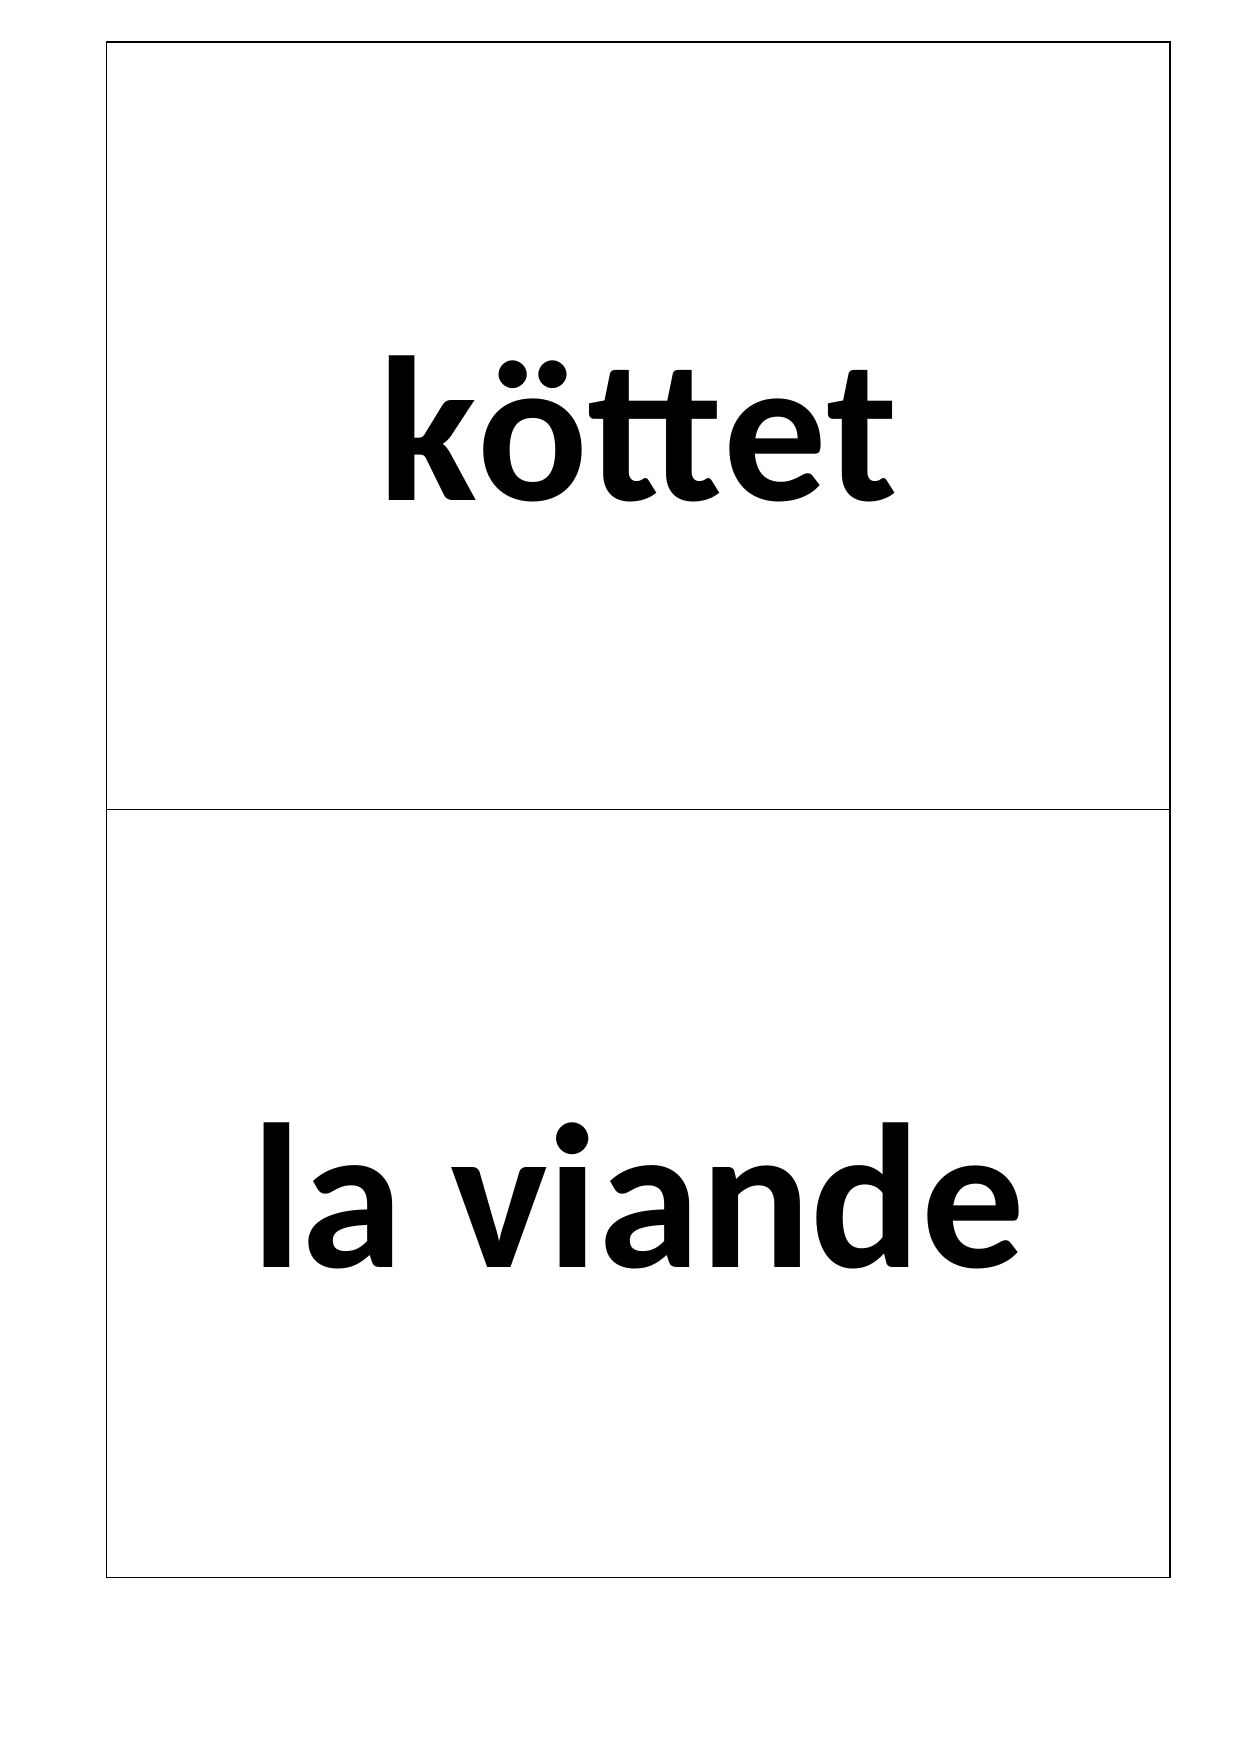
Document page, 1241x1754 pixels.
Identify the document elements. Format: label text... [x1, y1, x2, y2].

table_cell köttet [107, 43, 1169, 809]
table_cell la viande [107, 810, 1169, 1577]
